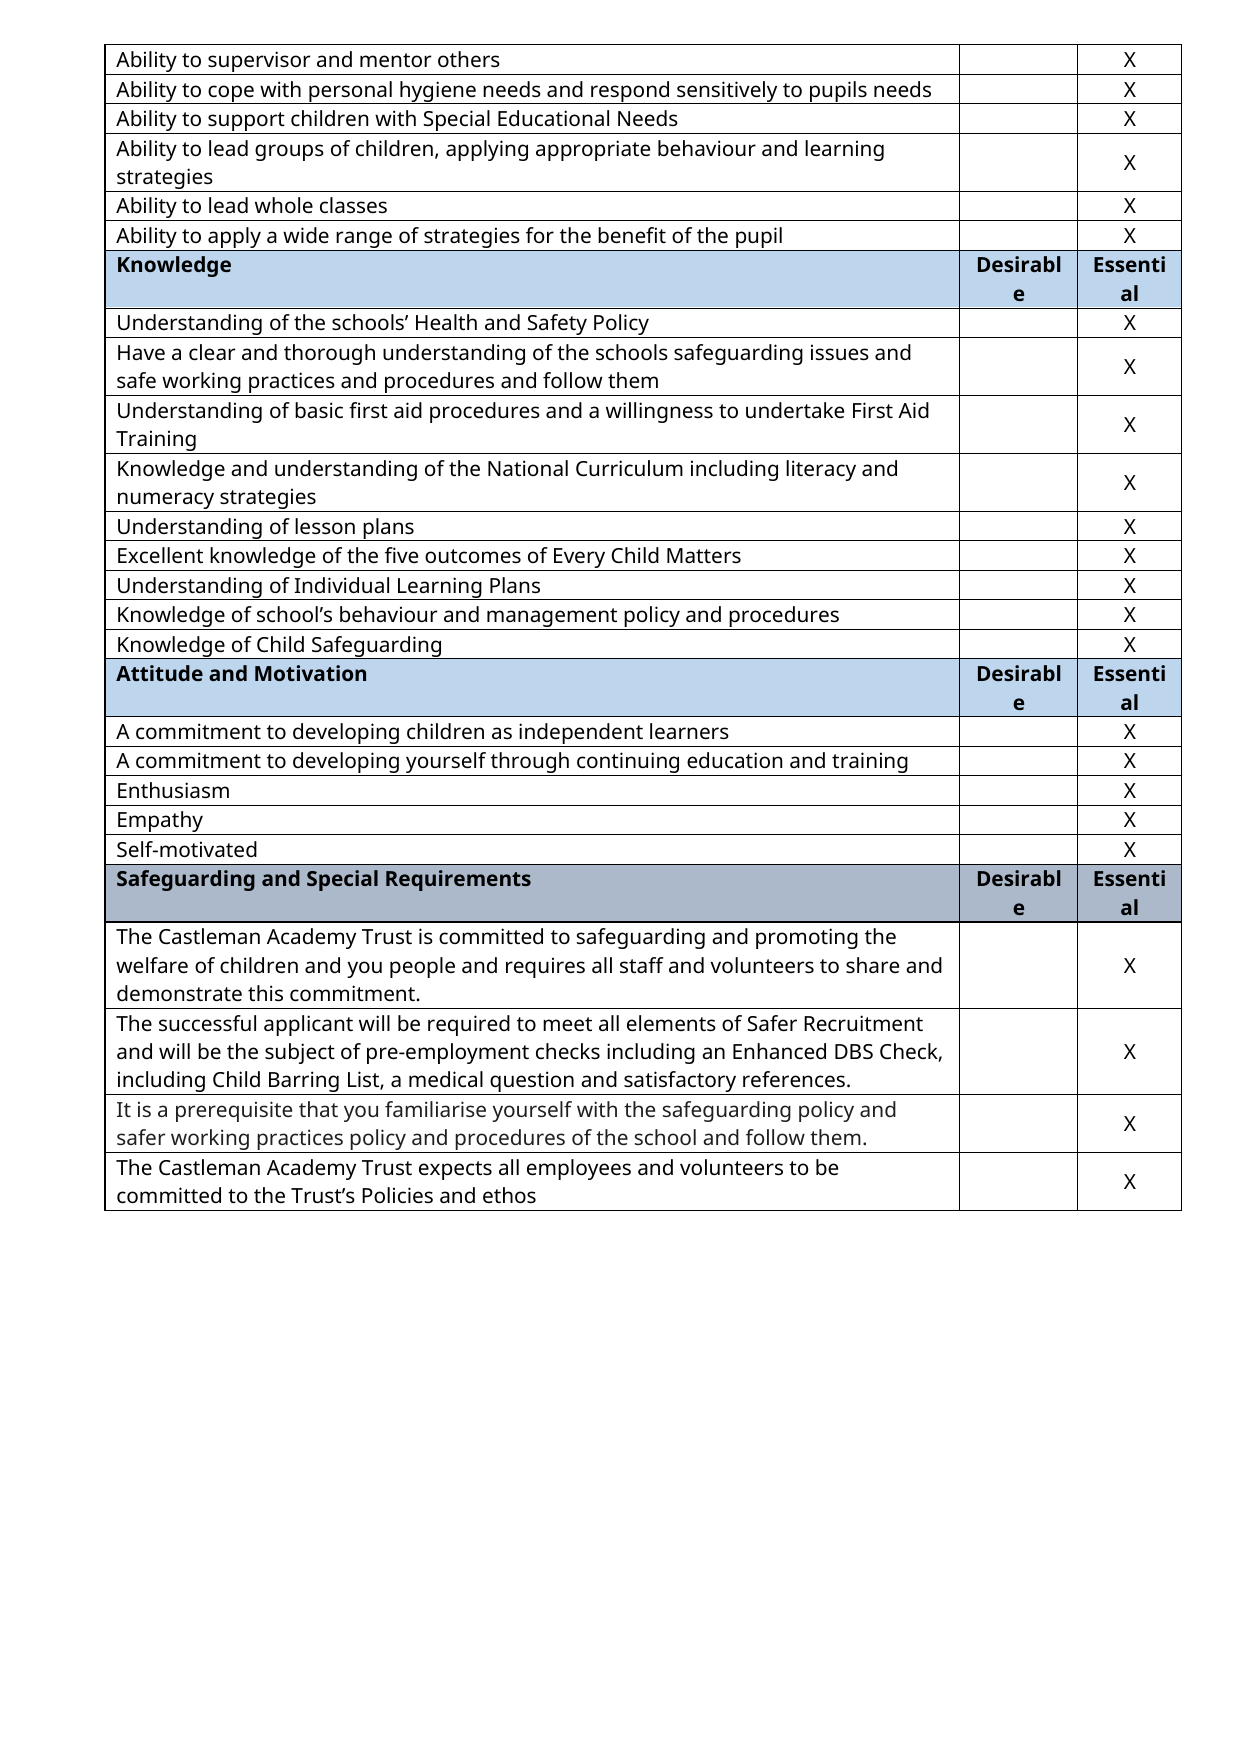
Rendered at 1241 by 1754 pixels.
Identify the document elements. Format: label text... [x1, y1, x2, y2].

table_cell Understanding of basic first aid procedures and a willingness to undertake First Aid Training [106, 396, 959, 453]
table_cell Ability to lead groups of children, applying appropriate behaviour and learning strategies [106, 134, 959, 191]
table_cell [960, 338, 1077, 395]
table_cell Ability to supervisor and mentor others [106, 45, 959, 74]
table_cell Ability to apply a wide range of strategies for the benefit of the pupil [106, 221, 959, 249]
table_cell Enthusiasm [106, 776, 959, 804]
table_cell It is a prerequisite that you familiarise yourself with the safeguarding policy and safer working practices policy and procedures of the school and follow them. [106, 1095, 959, 1152]
table_cell [960, 717, 1077, 746]
table_cell X [1078, 454, 1181, 511]
table_cell Desirable [960, 251, 1077, 307]
table_cell [960, 134, 1077, 191]
table_cell X [1078, 221, 1181, 249]
table_cell [960, 571, 1077, 599]
table_cell A commitment to developing children as independent learners [106, 717, 959, 746]
table_cell X [1078, 75, 1181, 103]
table_cell [960, 600, 1077, 629]
table_cell Ability to cope with personal hygiene needs and respond sensitively to pupils needs [106, 75, 959, 103]
table_cell Understanding of lesson plans [106, 512, 959, 540]
table_cell [960, 806, 1077, 834]
table_cell X [1078, 1009, 1181, 1094]
table_cell Essential [1078, 251, 1181, 307]
table_cell [960, 1153, 1077, 1210]
table_cell X [1078, 541, 1181, 570]
table_cell Ability to support children with Special Educational Needs [106, 104, 959, 133]
table_cell A commitment to developing yourself through continuing education and training [106, 747, 959, 775]
table_cell [960, 104, 1077, 133]
table_cell [960, 454, 1077, 511]
table_cell [960, 1009, 1077, 1094]
table_cell Knowledge of Child Safeguarding [106, 630, 959, 658]
table_cell [960, 309, 1077, 337]
table_cell Desirable [960, 865, 1077, 921]
table_cell X [1078, 1095, 1181, 1152]
table_cell [960, 776, 1077, 804]
table_cell [960, 923, 1077, 1008]
table_cell X [1078, 630, 1181, 658]
table_cell Empathy [106, 806, 959, 834]
table_cell [960, 630, 1077, 658]
table_cell Knowledge and understanding of the National Curriculum including literacy and numeracy strategies [106, 454, 959, 511]
table_cell X [1078, 45, 1181, 74]
table_cell The Castleman Academy Trust expects all employees and volunteers to be committed to the Trust’s Policies and ethos [106, 1153, 959, 1210]
table_cell [960, 221, 1077, 249]
table_cell Self-motivated [106, 835, 959, 863]
table_cell Knowledge of school’s behaviour and management policy and procedures [106, 600, 959, 629]
table_cell Understanding of the schools’ Health and Safety Policy [106, 309, 959, 337]
table_cell [960, 75, 1077, 103]
table_cell [960, 747, 1077, 775]
table_cell X [1078, 835, 1181, 863]
table_cell X [1078, 717, 1181, 746]
table_cell X [1078, 1153, 1181, 1210]
table_cell X [1078, 571, 1181, 599]
table_cell X [1078, 747, 1181, 775]
table_cell [960, 512, 1077, 540]
table_cell The Castleman Academy Trust is committed to safeguarding and promoting the welfare of children and you people and requires all staff and volunteers to share and demonstrate this commitment. [106, 923, 959, 1008]
table_cell [960, 192, 1077, 220]
table_cell Understanding of Individual Learning Plans [106, 571, 959, 599]
table_cell Safeguarding and Special Requirements [106, 865, 959, 921]
table_cell Essential [1078, 659, 1181, 716]
table_cell X [1078, 806, 1181, 834]
table_cell [960, 396, 1077, 453]
table_cell [960, 835, 1077, 863]
table_cell X [1078, 192, 1181, 220]
table_cell Knowledge [106, 251, 959, 307]
table_cell X [1078, 923, 1181, 1008]
table_cell Attitude and Motivation [106, 659, 959, 716]
table_cell [960, 541, 1077, 570]
table_cell X [1078, 309, 1181, 337]
table_cell Excellent knowledge of the five outcomes of Every Child Matters [106, 541, 959, 570]
table_cell Have a clear and thorough understanding of the schools safeguarding issues and safe working practices and procedures and follow them [106, 338, 959, 395]
table_cell The successful applicant will be required to meet all elements of Safer Recruitment and will be the subject of pre-employment checks including an Enhanced DBS Check, including Child Barring List, a medical question and satisfactory references. [106, 1009, 959, 1094]
table_cell X [1078, 776, 1181, 804]
table_cell Essential [1078, 865, 1181, 921]
table_cell Desirable [960, 659, 1077, 716]
table_cell [960, 45, 1077, 74]
table_cell X [1078, 396, 1181, 453]
table_cell X [1078, 134, 1181, 191]
table_cell X [1078, 104, 1181, 133]
table_cell X [1078, 600, 1181, 629]
table_cell Ability to lead whole classes [106, 192, 959, 220]
table_cell X [1078, 512, 1181, 540]
table_cell X [1078, 338, 1181, 395]
table_cell [960, 1095, 1077, 1152]
